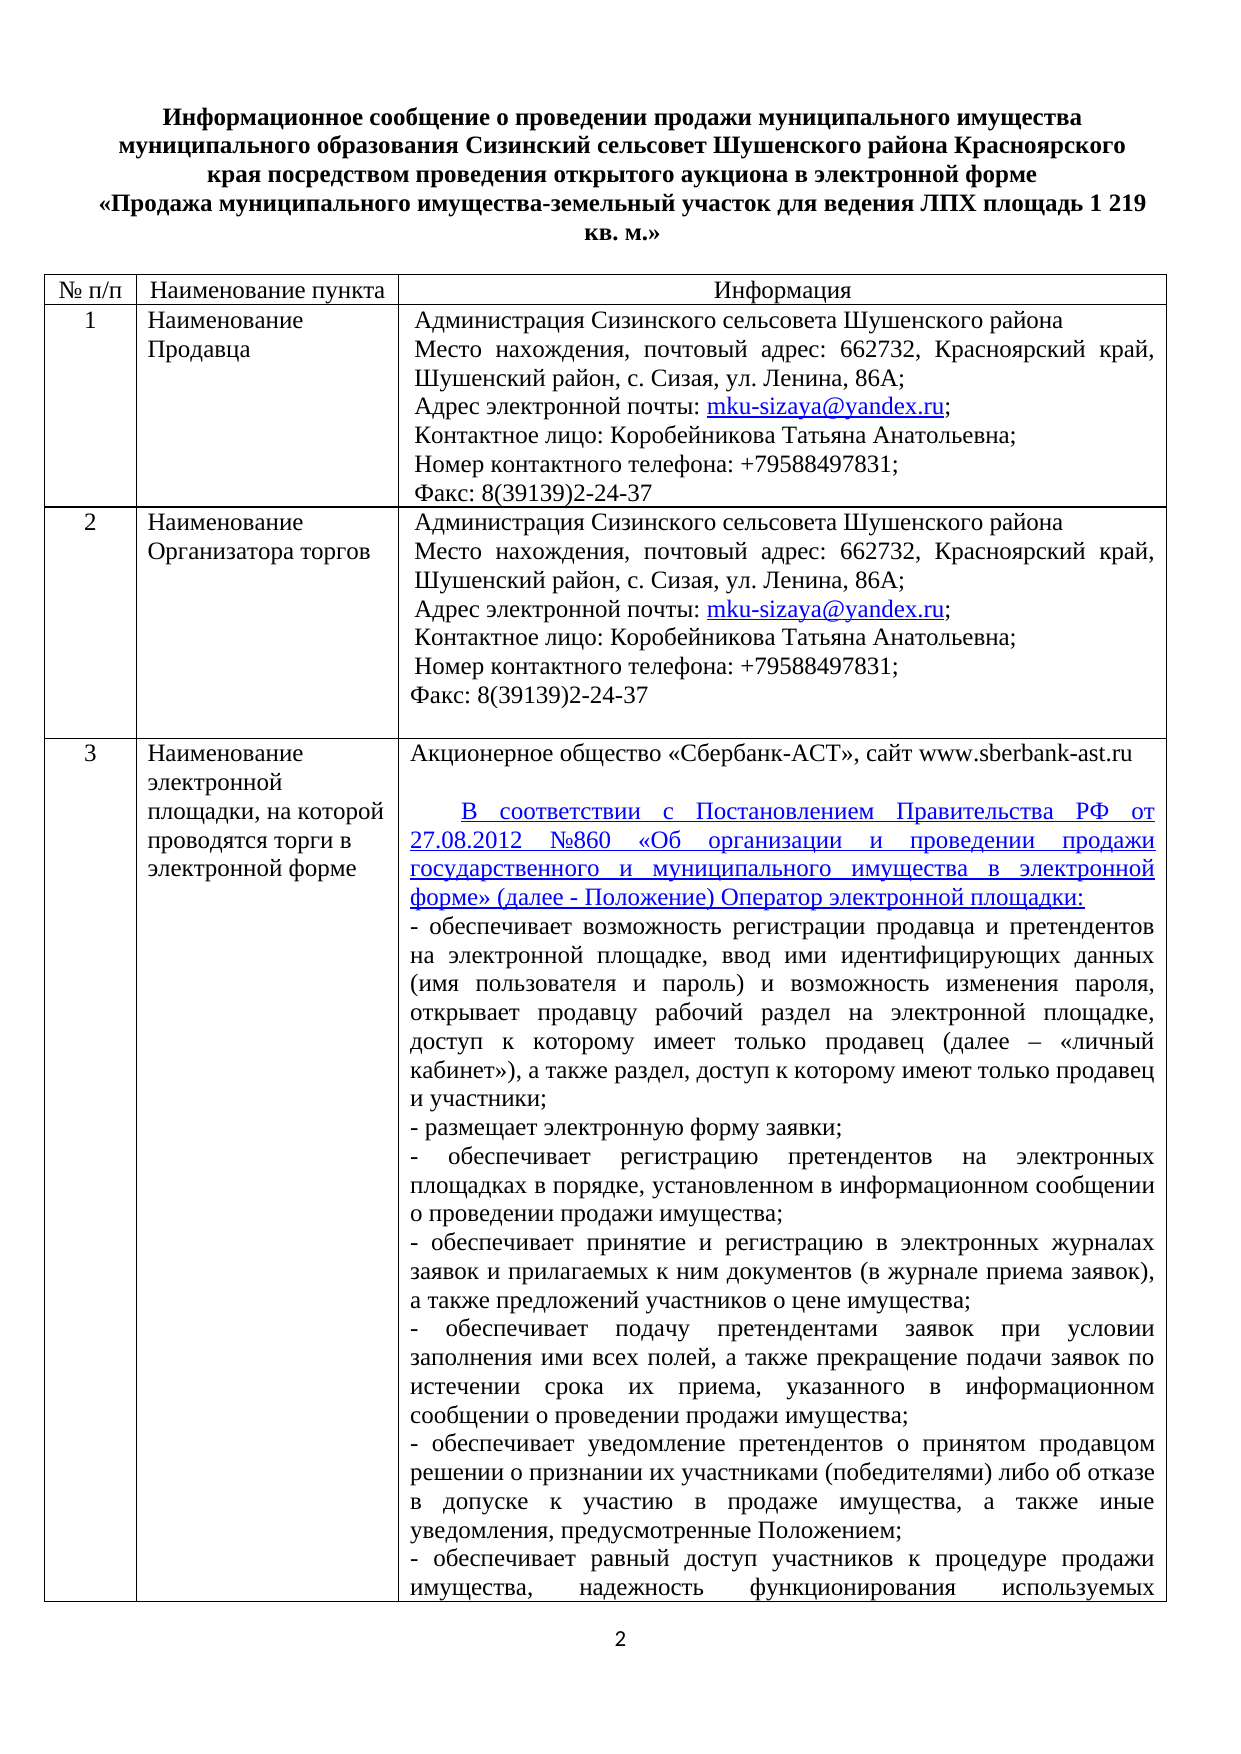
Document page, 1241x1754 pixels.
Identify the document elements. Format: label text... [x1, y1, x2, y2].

table_header Наименование пункта [137, 275, 398, 304]
text Информационное сообщение о проведении продажи муниципального имущества муниципального образования Сизинский сельсовет Шушенского района Красноярского края посредством проведения открытого аукциона в электронной форме [93, 102, 1152, 188]
table_header № п/п [45, 275, 136, 304]
table_cell 3 [45, 739, 136, 1601]
table_cell Администрация Сизинского сельсовета Шушенского района Место нахождения, почтовый адрес: 662732, Красноярский край, Шушенский район, с. Сизая, ул. Ленина, 86А; Адрес электронной почты: mku-sizaya@yandex.ru; Контактное лицо: Коробейникова Татьяна Анатольевна; Номер контактного телефона: +79588497831; Факс: 8(39139)2-24-37 [399, 508, 1166, 737]
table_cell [399, 739, 1166, 1601]
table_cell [137, 739, 398, 1601]
table_header Информация [399, 275, 1166, 304]
table_cell Наименование Организатора торгов [137, 508, 398, 737]
table_cell 1 [45, 305, 136, 506]
table_cell Администрация Сизинского сельсовета Шушенского района Место нахождения, почтовый адрес: 662732, Красноярский край, Шушенский район, с. Сизая, ул. Ленина, 86А; Адрес электронной почты: mku-sizaya@yandex.ru; Контактное лицо: Коробейникова Татьяна Анатольевна; Номер контактного телефона: +79588497831; Факс: 8(39139)2-24-37 [399, 305, 1166, 506]
table_cell Наименование Продавца [137, 305, 398, 506]
text «Продажа муниципального имущества-земельный участок для ведения ЛПХ площадь 1 219 кв. м.» [93, 188, 1152, 246]
table_cell 2 [45, 508, 136, 737]
